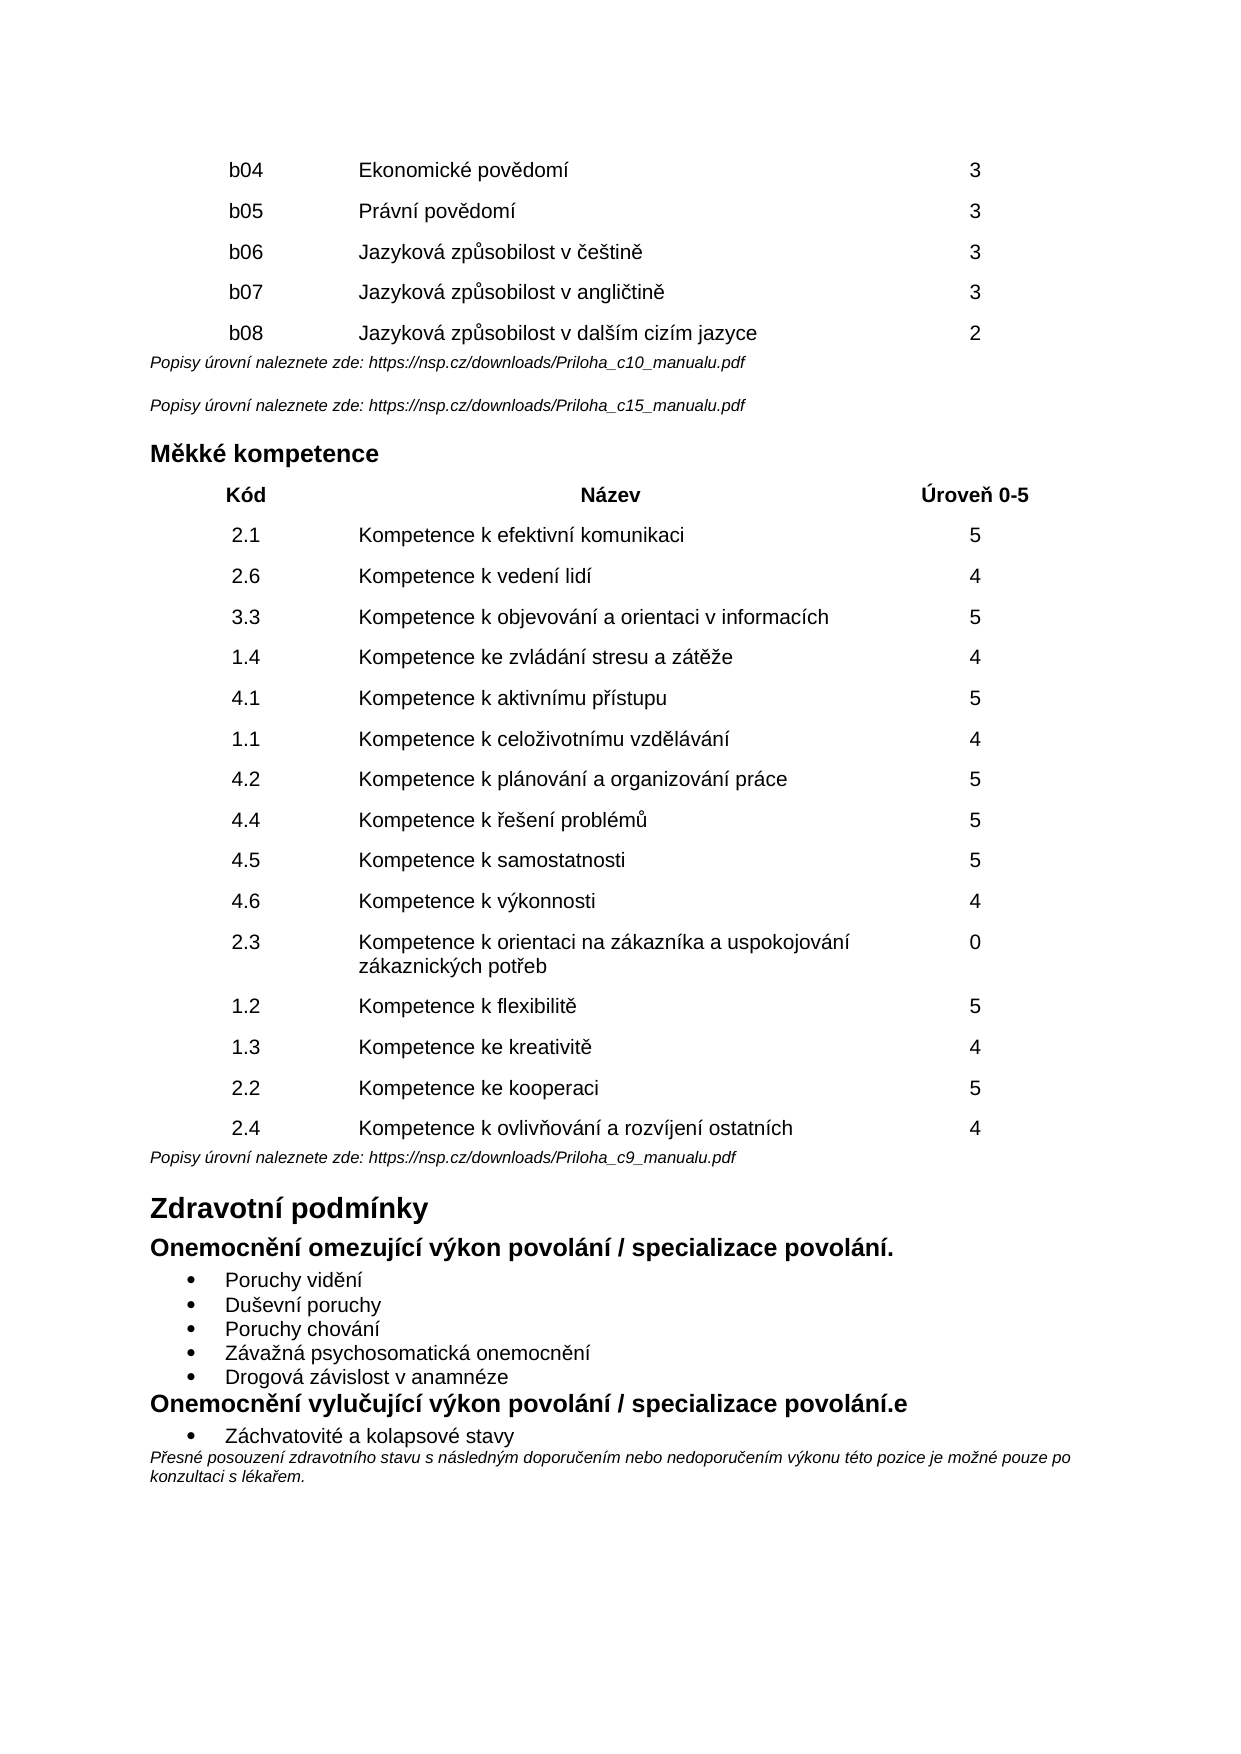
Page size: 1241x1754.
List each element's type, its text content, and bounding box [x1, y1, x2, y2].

table_cell 3 [871, 272, 1079, 312]
table_cell 4 [871, 1026, 1079, 1067]
table_cell Ekonomické povědomí [350, 150, 871, 191]
table_cell Právní povědomí [350, 191, 871, 231]
table_cell Kompetence k efektivní komunikaci [350, 515, 871, 556]
table_cell 2.4 [142, 1108, 350, 1148]
table_cell Kompetence k řešení problémů [350, 799, 871, 840]
text Přesné posouzení zdravotního stavu s následným doporučením nebo nedoporučením výkonu této pozice je možné pouze po konzultaci s lékařem. [150, 1448, 1090, 1486]
subtitle Měkké kompetence [150, 439, 1090, 468]
table_cell Kompetence k samostatnosti [350, 840, 871, 881]
table_header Úroveň 0-5 [871, 474, 1079, 515]
table_cell Kompetence k celoživotnímu vzdělávání [350, 718, 871, 759]
subtitle Zdravotní podmínky [150, 1191, 1090, 1225]
table_cell 1.3 [142, 1026, 350, 1067]
table_cell 3 [871, 231, 1079, 272]
table_cell 5 [871, 678, 1079, 718]
table_cell Jazyková způsobilost v češtině [350, 231, 871, 272]
list Poruchy chování [187, 1316, 1090, 1341]
table_cell Kompetence k plánování a organizování práce [350, 759, 871, 799]
table_cell b07 [142, 272, 350, 312]
table_header Kód [142, 474, 350, 515]
table_cell Kompetence k vedení lidí [350, 556, 871, 596]
table_cell 5 [871, 799, 1079, 840]
list Záchvatovité a kolapsové stavy [187, 1424, 1090, 1448]
table_cell 5 [871, 596, 1079, 637]
table_cell 4.1 [142, 678, 350, 718]
table_cell Kompetence k výkonnosti [350, 881, 871, 921]
table_cell 4.5 [142, 840, 350, 881]
table_cell Kompetence k orientaci na zákazníka a uspokojování zákaznických potřeb [350, 921, 871, 986]
table_cell 3 [871, 191, 1079, 231]
table_cell 4.4 [142, 799, 350, 840]
table_cell 5 [871, 840, 1079, 881]
table_cell Kompetence k flexibilitě [350, 986, 871, 1026]
table_cell 5 [871, 515, 1079, 556]
table_cell 1.1 [142, 718, 350, 759]
table_cell 5 [871, 986, 1079, 1026]
table_header Název [350, 474, 871, 515]
table_cell b08 [142, 313, 350, 353]
subtitle Onemocnění omezující výkon povolání / specializace povolání. [150, 1233, 1090, 1262]
table_cell Kompetence k ovlivňování a rozvíjení ostatních [350, 1108, 871, 1148]
table_cell b04 [142, 150, 350, 191]
table_cell 2.6 [142, 556, 350, 596]
table_cell 2.1 [142, 515, 350, 556]
table_cell Kompetence k objevování a orientaci v informacích [350, 596, 871, 637]
table_cell 4 [871, 556, 1079, 596]
table_cell 4 [871, 881, 1079, 921]
list Duševní poruchy [187, 1292, 1090, 1316]
table_cell 4.2 [142, 759, 350, 799]
text Popisy úrovní naleznete zde: https://nsp.cz/downloads/Priloha_c10_manualu.pdf [150, 353, 1090, 372]
table_cell 1.2 [142, 986, 350, 1026]
text Popisy úrovní naleznete zde: https://nsp.cz/downloads/Priloha_c15_manualu.pdf [150, 396, 1090, 415]
table_cell Kompetence k aktivnímu přístupu [350, 678, 871, 718]
table_cell 4 [871, 718, 1079, 759]
table_cell Kompetence ke kreativitě [350, 1026, 871, 1067]
list Závažná psychosomatická onemocnění [187, 1341, 1090, 1364]
table_cell b05 [142, 191, 350, 231]
table_cell Kompetence ke kooperaci [350, 1067, 871, 1108]
table_cell 4.6 [142, 881, 350, 921]
table_cell 0 [871, 921, 1079, 986]
table_cell 5 [871, 759, 1079, 799]
table_cell b06 [142, 231, 350, 272]
list Poruchy vidění [187, 1268, 1090, 1292]
table_cell 2.3 [142, 921, 350, 986]
table_cell Jazyková způsobilost v angličtině [350, 272, 871, 312]
list Drogová závislost v anamnéze [187, 1364, 1090, 1389]
table_cell Jazyková způsobilost v dalším cizím jazyce [350, 313, 871, 353]
text Popisy úrovní naleznete zde: https://nsp.cz/downloads/Priloha_c9_manualu.pdf [150, 1148, 1090, 1167]
table_cell 1.4 [142, 637, 350, 677]
subtitle Onemocnění vylučující výkon povolání / specializace povolání.e [150, 1389, 1090, 1417]
table_cell 2 [871, 313, 1079, 353]
table_cell Kompetence ke zvládání stresu a zátěže [350, 637, 871, 677]
table_cell 4 [871, 637, 1079, 677]
table_cell 5 [871, 1067, 1079, 1108]
table_cell 2.2 [142, 1067, 350, 1108]
table_cell 4 [871, 1108, 1079, 1148]
table_cell 3.3 [142, 596, 350, 637]
table_cell 3 [871, 150, 1079, 191]
